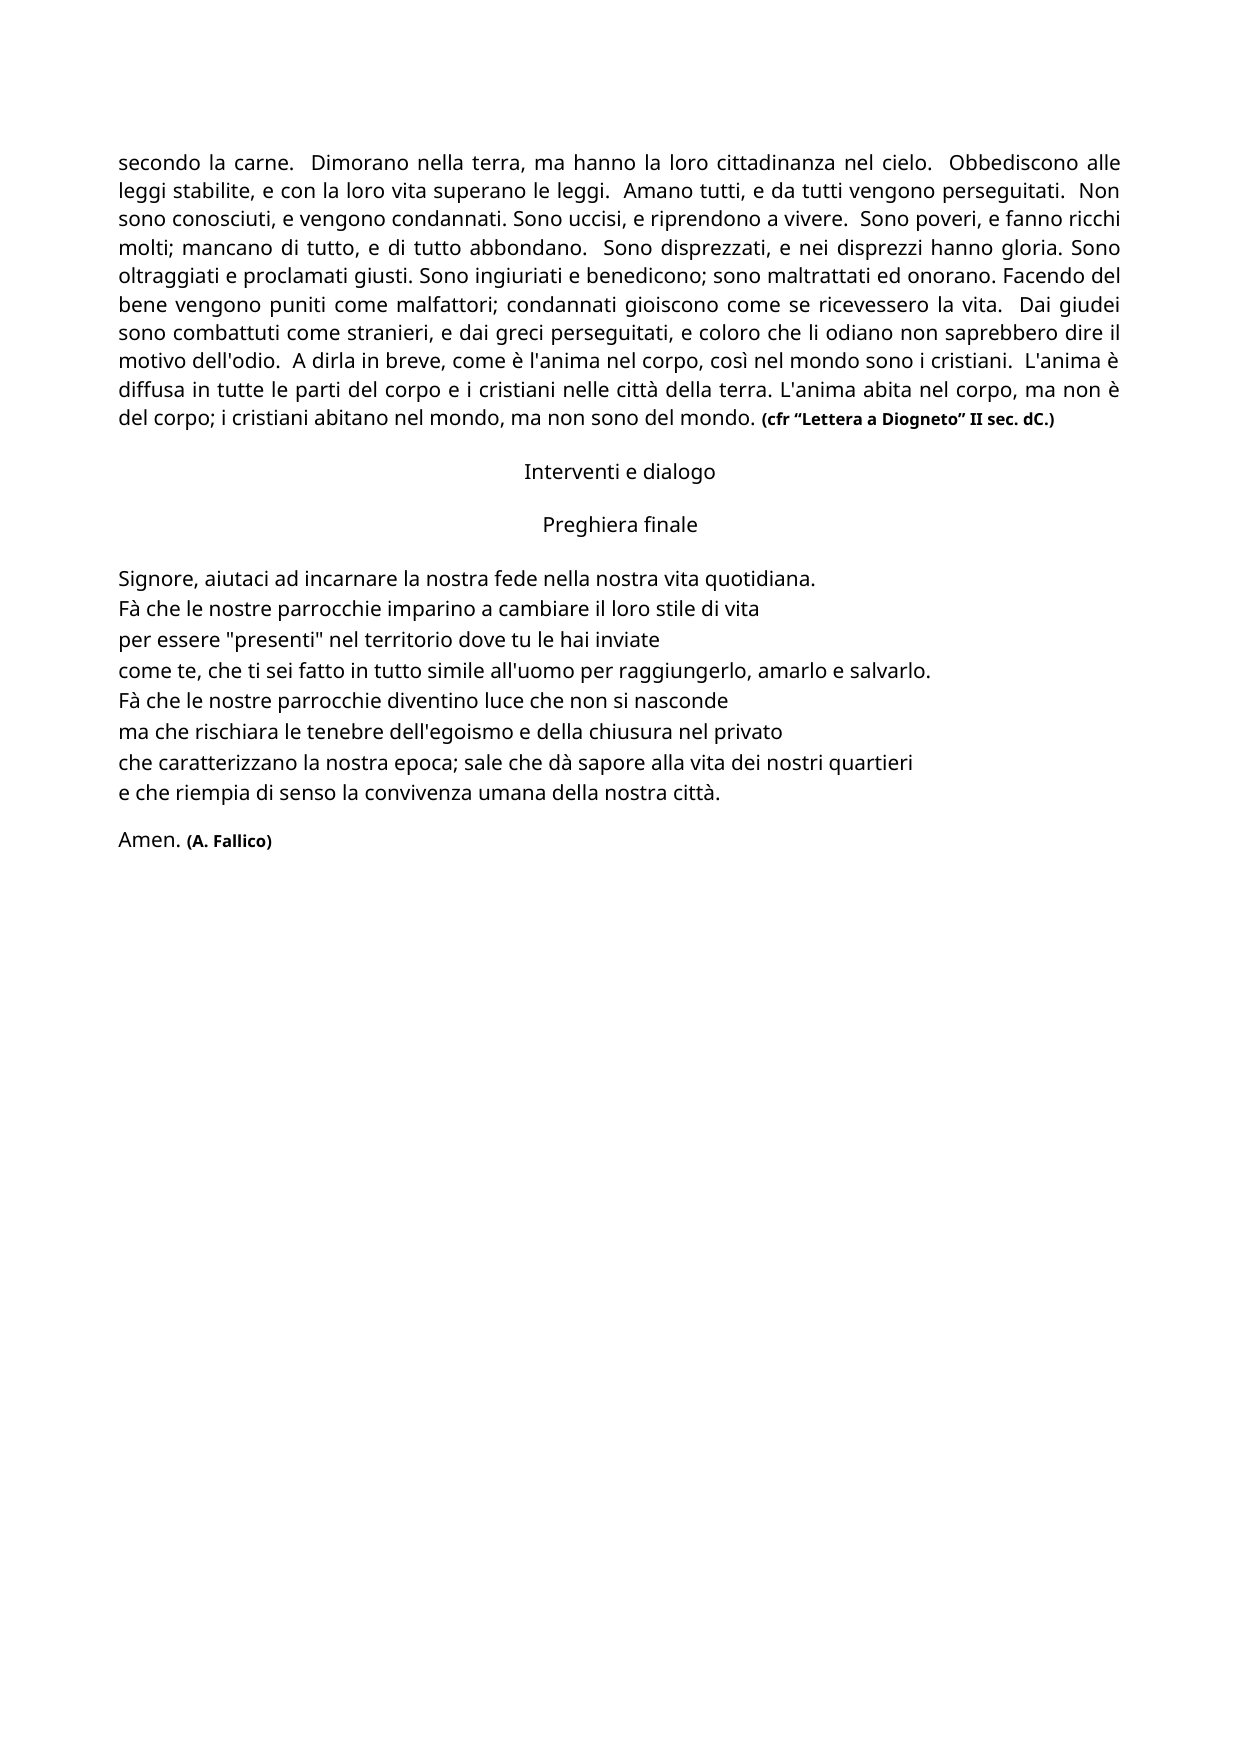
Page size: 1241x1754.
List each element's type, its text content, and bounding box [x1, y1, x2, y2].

text Preghiera finale [118, 510, 1122, 539]
text Signore, aiutaci ad incarnare la nostra fede nella nostra vita quotidiana. Fà che le nostre parrocchie imparino a cambiare il loro stile di vita per essere "presenti" nel territorio dove tu le hai inviate come te, che ti sei fatto in tutto simile all'uomo per raggiungerlo, amarlo e salvarlo. Fà che le nostre parrocchie diventino luce che non si nasconde ma che rischiara le tenebre dell'egoismo e della chiusura nel privato che caratterizzano la nostra epoca; sale che dà sapore alla vita dei nostri quartieri e che riempia di senso la convivenza umana della nostra città. [118, 564, 1122, 807]
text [118, 148, 1122, 432]
text Amen. (A. Fallico) [118, 826, 1122, 854]
text Interventi e dialogo [118, 457, 1122, 485]
